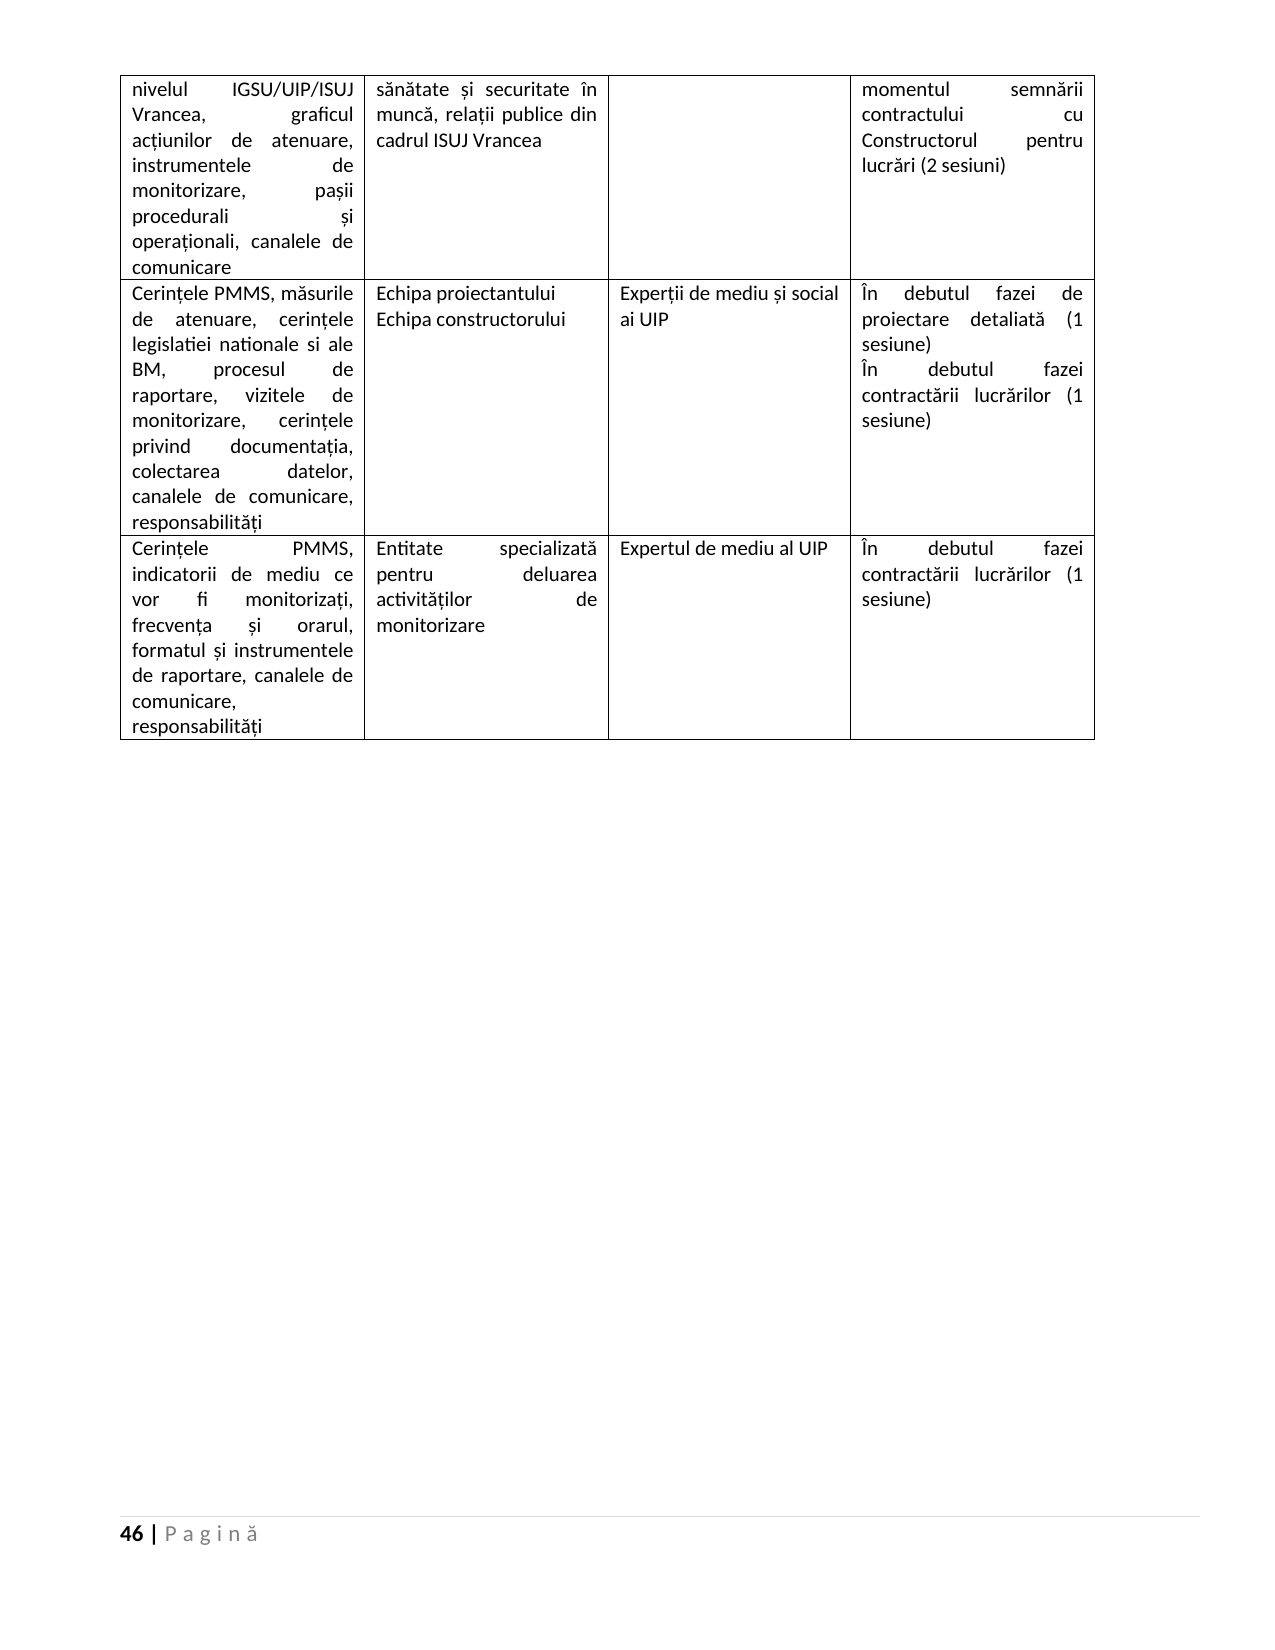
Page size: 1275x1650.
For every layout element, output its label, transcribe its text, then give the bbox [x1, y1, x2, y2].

table_cell Cerințele PMMS, măsurile de atenuare, cerințele legislatiei nationale si ale BM, procesul de raportare, vizitele de monitorizare, cerințele privind documentația, colectarea datelor, canalele de comunicare, responsabilități [121, 280, 364, 534]
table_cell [609, 76, 850, 279]
table_cell Entitate specializată pentru deluarea activităților de monitorizare [365, 536, 608, 739]
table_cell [121, 76, 364, 279]
table_cell Cerințele PMMS, indicatorii de mediu ce vor fi monitorizați, frecvența și orarul, formatul și instrumentele de raportare, canalele de comunicare, responsabilități [121, 536, 364, 739]
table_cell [851, 76, 1094, 279]
table_cell În debutul fazei de proiectare detaliată (1 sesiune) În debutul fazei contractării lucrărilor (1 sesiune) [851, 280, 1094, 534]
table_cell Experții de mediu și social ai UIP [609, 280, 850, 534]
table_cell În debutul fazei contractării lucrărilor (1 sesiune) [851, 536, 1094, 739]
table_cell Echipa proiectantului Echipa constructorului [365, 280, 608, 534]
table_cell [365, 76, 608, 279]
table_cell Expertul de mediu al UIP [609, 536, 850, 739]
